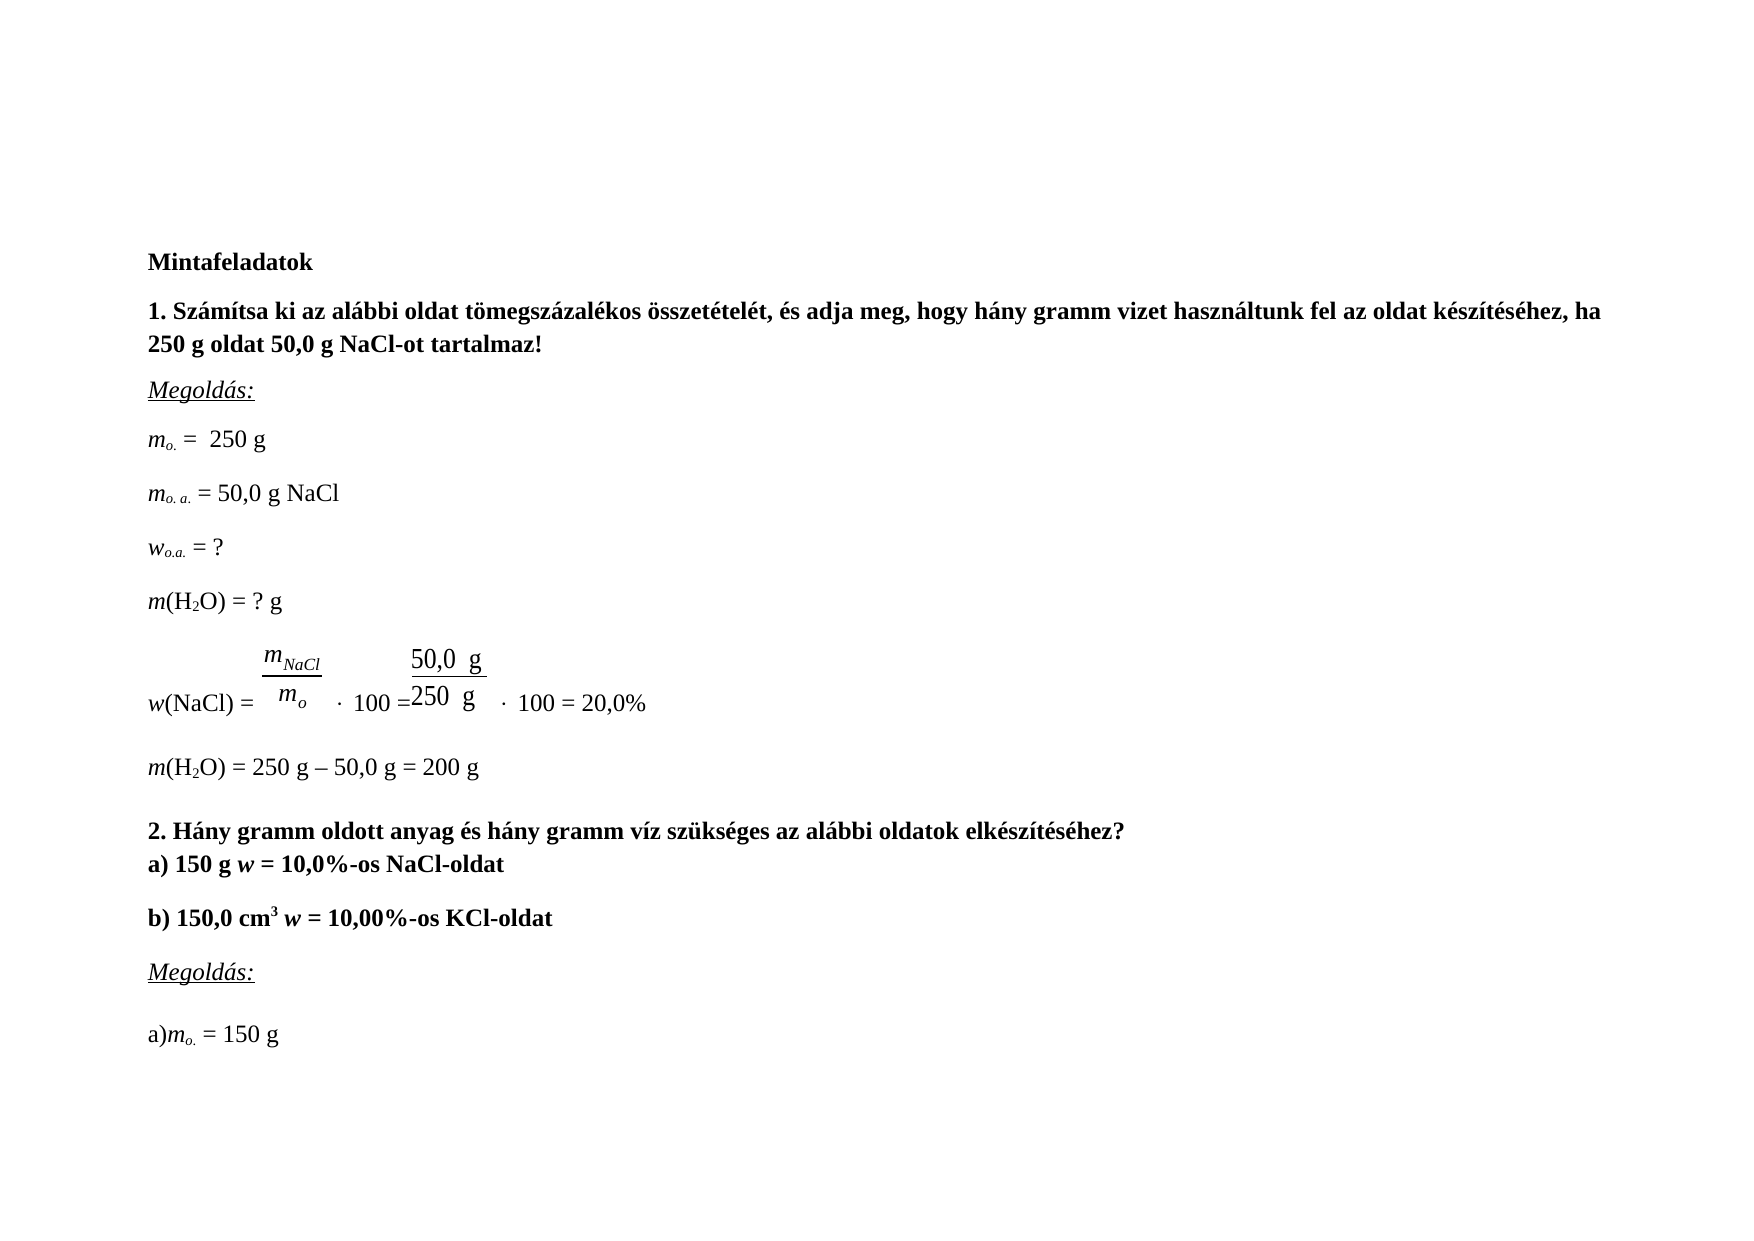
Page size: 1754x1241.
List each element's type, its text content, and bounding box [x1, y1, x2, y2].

text b) 150,0 cm3 w = 10,00%-os KCl-oldat [148, 903, 1606, 932]
text m(H2O) = ? g [148, 586, 1606, 615]
subtitle Mintafeladatok [148, 247, 1606, 276]
text mo. a. = 50,0 g NaCl [148, 478, 1606, 507]
text m(H2O) = – 50,0 g = [148, 752, 1606, 781]
text wo.a. = ? [148, 532, 1606, 561]
text 2. Hány gramm oldott anyag és hány gramm víz szükséges az alábbi oldatok elkészítéséhez? [148, 816, 1606, 845]
subtitle Megoldás: [148, 375, 1606, 404]
text a)mo. = 150 g [148, 1007, 1606, 1048]
text w(NaCl) = 100 = 100 = 20,0% [148, 640, 1606, 717]
text a) w = 10,0%-os NaCl-oldat [148, 849, 1606, 878]
subtitle Megoldás: [148, 957, 1606, 986]
text mo. = 250 g [148, 424, 1606, 453]
text 1. Számítsa ki az alábbi oldat tömegszázalékos összetételét, és adja meg, hogy hány gramm vizet használtunk fel az oldat készítéséhez, ha oldat NaCl-ot tartalmaz! [148, 296, 1606, 358]
